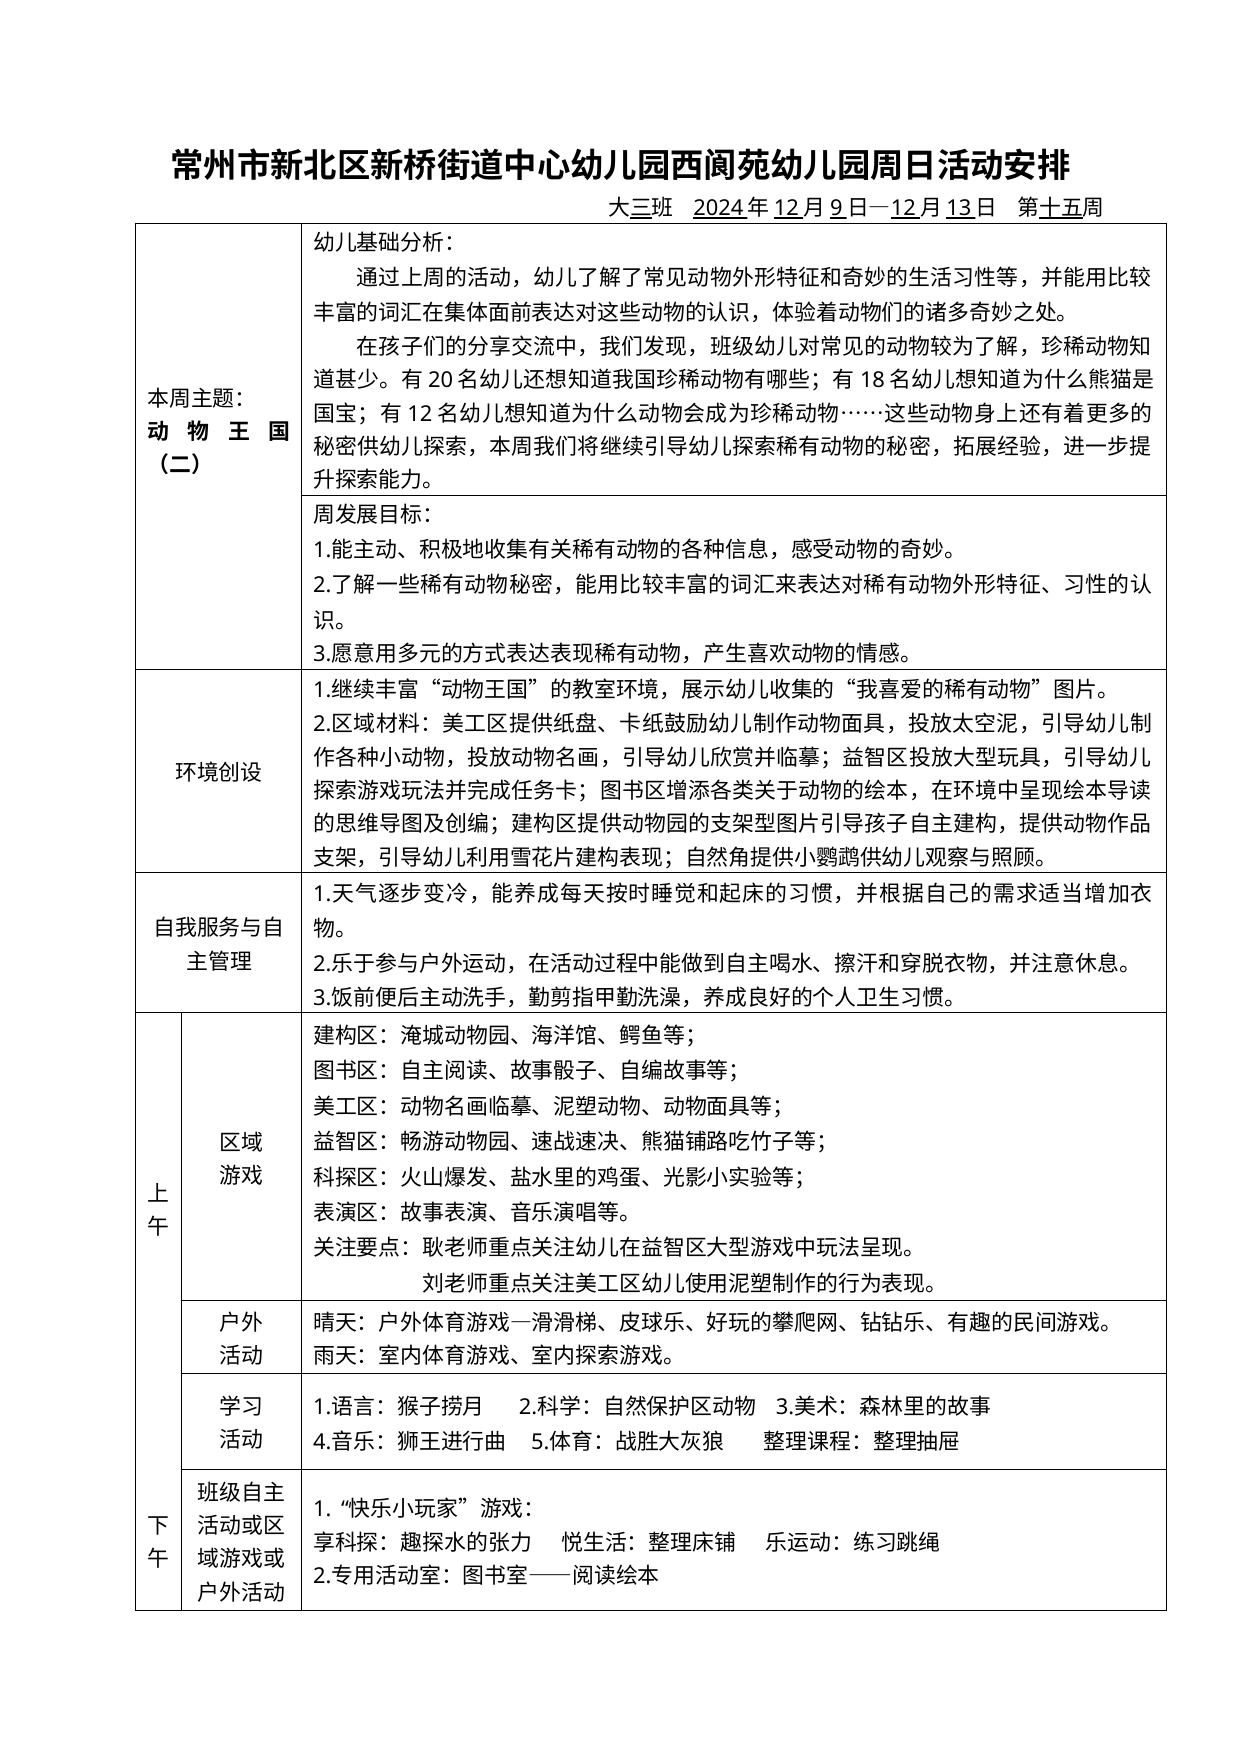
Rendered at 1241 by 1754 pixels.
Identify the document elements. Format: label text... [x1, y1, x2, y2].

table_header 本周主题： 动物王国（二） [136, 224, 301, 668]
table_cell 晴天：户外体育游戏—滑滑梯、皮球乐、好玩的攀爬网、钻钻乐、有趣的民间游戏。 雨天：室内体育游戏、室内探索游戏。 [302, 1301, 1166, 1372]
text 常州市新北区新桥街道中心幼儿园西阆苑幼儿园周日活动安排 [136, 148, 1104, 185]
table_cell 1.语言：猴子捞月 2.科学：自然保护区动物 3.美术：森林里的故事 4.音乐：狮王进行曲 5.体育：战胜大灰狼 整理课程：整理抽屉 [302, 1374, 1166, 1469]
table_cell 1.继续丰富“动物王国”的教室环境，展示幼儿收集的“我喜爱的稀有动物”图片。 2.区域材料：美工区提供纸盘、卡纸鼓励幼儿制作动物面具，投放太空泥，引导幼儿制作各种小动物，投放动物名画，引导幼儿欣赏并临摹；益智区投放大型玩具，引导幼儿探索游戏玩法并完成任务卡；图书区增添各类关于动物的绘本，在环境中呈现绘本导读的思维导图及创编；建构区提供动物园的支架型图片引导孩子自主建构，提供动物作品支架，引导幼儿利用雪花片建构表现；自然角提供小鹦鹉供幼儿观察与照顾。 [302, 670, 1166, 872]
table_cell 建构区：淹城动物园、海洋馆、鳄鱼等； 图书区：自主阅读、故事骰子、自编故事等； 美工区：动物名画临摹、泥塑动物、动物面具等； 益智区：畅游动物园、速战速决、熊猫铺路吃竹子等； 科探区：火山爆发、盐水里的鸡蛋、光影小实验等； 表演区：故事表演、音乐演唱等。 关注要点：耿老师重点关注幼儿在益智区大型游戏中玩法呈现。 刘老师重点关注美工区幼儿使用泥塑制作的行为表现。 [302, 1013, 1166, 1300]
table_cell 自我服务与自主管理 [136, 873, 301, 1012]
table_cell “快乐小玩家”游戏： 享科探：趣探水的张力 悦生活：整理床铺 乐运动：练习跳绳 2.专用活动室：图书室——阅读绘本 [302, 1470, 1166, 1610]
table_cell 户外 活动 [182, 1301, 301, 1372]
table_cell 上午 [136, 1013, 181, 1469]
text 大三班 2024年12月 9日—12月13日 第十五周 [136, 185, 1104, 223]
table_cell 周发展目标： 1.能主动、积极地收集有关稀有动物的各种信息，感受动物的奇妙。 2.了解一些稀有动物秘密，能用比较丰富的词汇来表达对稀有动物外形特征、习性的认识。 3.愿意用多元的方式表达表现稀有动物，产生喜欢动物的情感。 [302, 496, 1166, 668]
table_cell 环境创设 [136, 670, 301, 872]
table_header 幼儿基础分析： 通过上周的活动，幼儿了解了常见动物外形特征和奇妙的生活习性等，并能用比较丰富的词汇在集体面前表达对这些动物的认识，体验着动物们的诸多奇妙之处。 在孩子们的分享交流中，我们发现，班级幼儿对常见的动物较为了解，珍稀动物知道甚少。有20名幼儿还想知道我国珍稀动物有哪些；有18名幼儿想知道为什么熊猫是国宝；有12名幼儿想知道为什么动物会成为珍稀动物……这些动物身上还有着更多的秘密供幼儿探索，本周我们将继续引导幼儿探索稀有动物的秘密，拓展经验，进一步提升探索能力。 [302, 224, 1166, 494]
table_cell 1.天气逐步变冷，能养成每天按时睡觉和起床的习惯，并根据自己的需求适当增加衣物。 2.乐于参与户外运动，在活动过程中能做到自主喝水、擦汗和穿脱衣物，并注意休息。 3.饭前便后主动洗手，勤剪指甲勤洗澡，养成良好的个人卫生习惯。 [302, 873, 1166, 1012]
table_cell 班级自主活动或区域游戏或户外活动 [182, 1470, 301, 1610]
table_cell 下午 [136, 1469, 181, 1610]
table_cell 学习 活动 [182, 1374, 301, 1469]
table_cell 区域 游戏 [182, 1013, 301, 1300]
